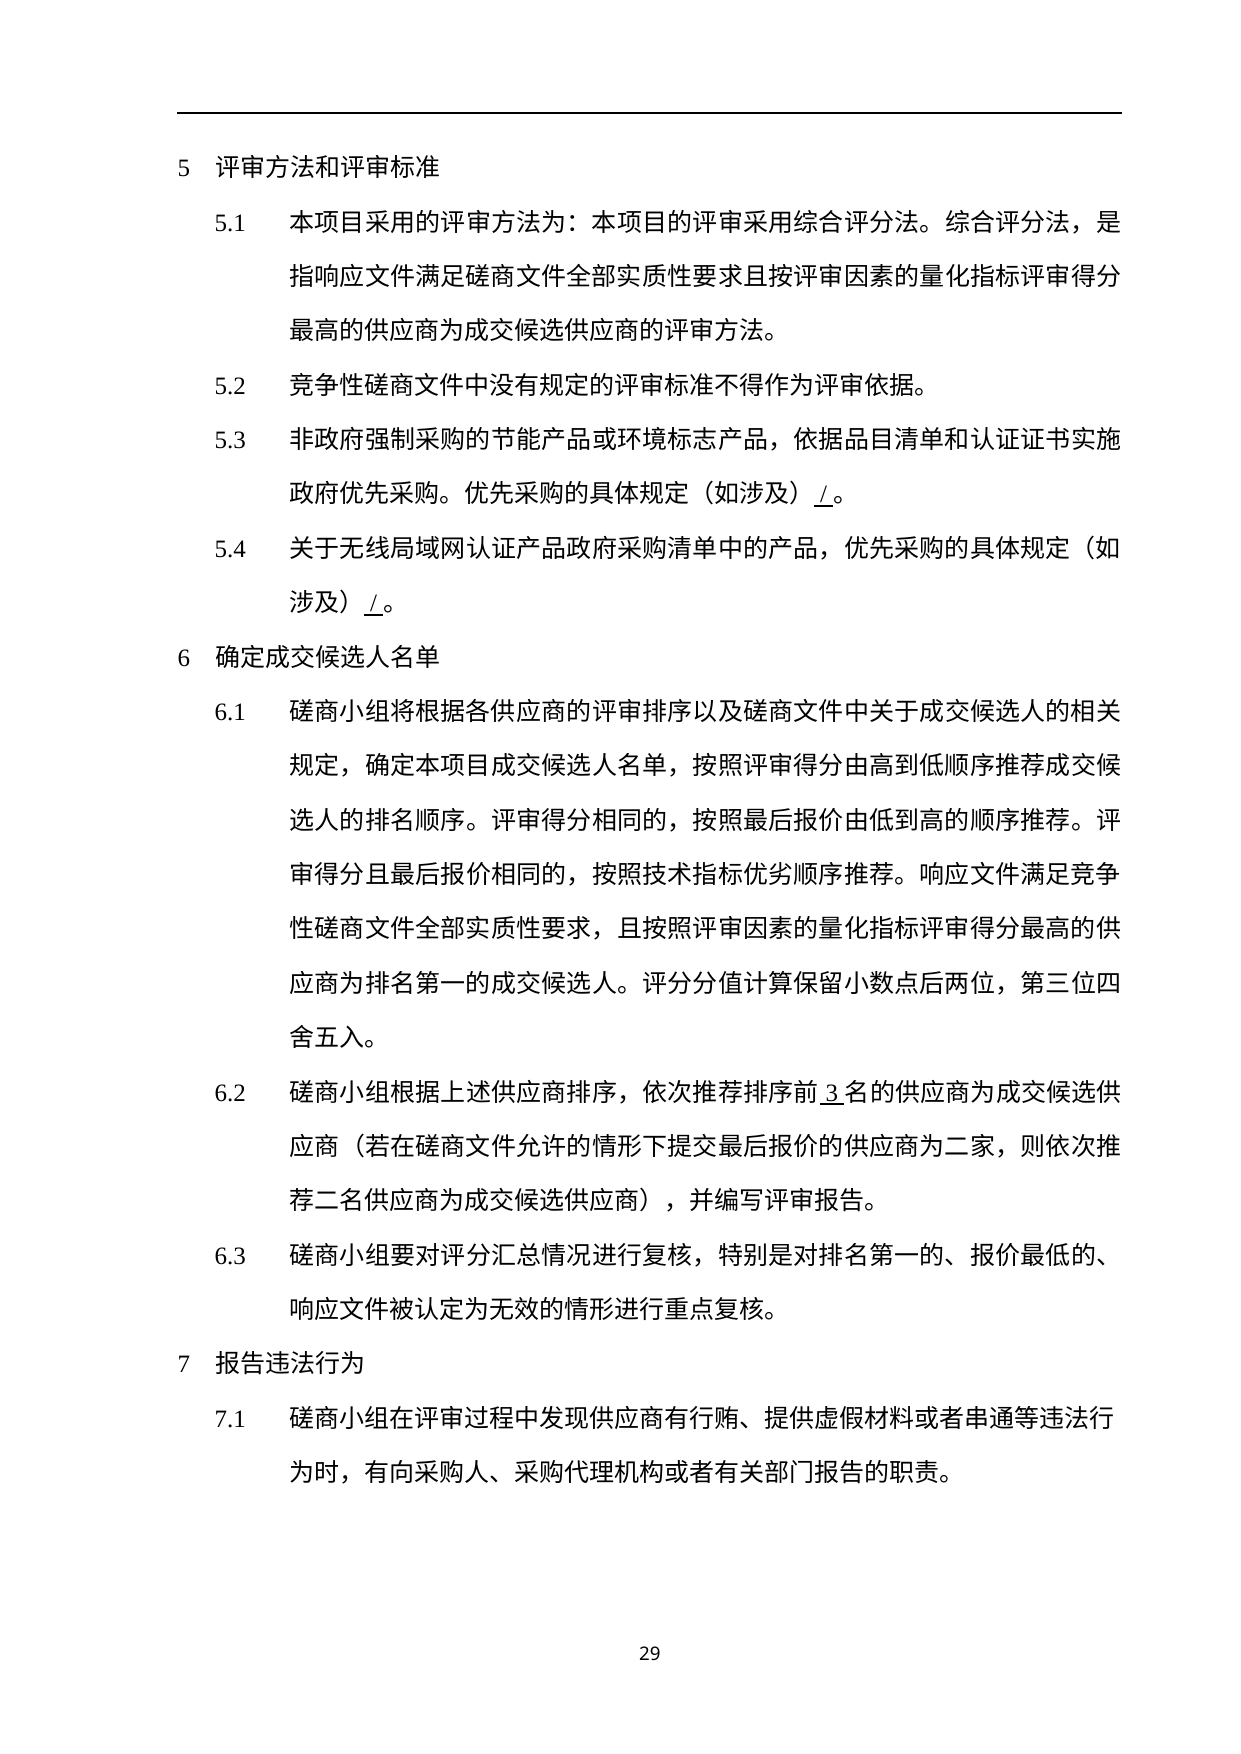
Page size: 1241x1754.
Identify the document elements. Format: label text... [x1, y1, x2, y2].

list 关于无线局域网认证产品政府采购清单中的产品，优先采购的具体规定（如涉及） / 。 [214, 528, 1122, 619]
list 磋商小组在评审过程中发现供应商有行贿、提供虚假材料或者串通等违法行为时，有向采购人、采购代理机构或者有关部门报告的职责。 [214, 1398, 1122, 1489]
list 磋商小组要对评分汇总情况进行复核，特别是对排名第一的、报价最低的、响应文件被认定为无效的情形进行重点复核。 [214, 1235, 1122, 1326]
list 磋商小组根据上述供应商排序，依次推荐排序前 3 名的供应商为成交候选供应商（若在磋商文件允许的情形下提交最后报价的供应商为二家，则依次推荐二名供应商为成交候选供应商），并编写评审报告。 [214, 1072, 1122, 1217]
list 磋商小组将根据各供应商的评审排序以及磋商文件中关于成交候选人的相关规定，确定本项目成交候选人名单，按照评审得分由高到低顺序推荐成交候选人的排名顺序。评审得分相同的，按照最后报价由低到高的顺序推荐。评审得分且最后报价相同的，按照技术指标优劣顺序推荐。响应文件满足竞争性磋商文件全部实质性要求，且按照评审因素的量化指标评审得分最高的供应商为排名第一的成交候选人。评分分值计算保留小数点后两位，第三位四舍五入。 [214, 691, 1122, 1054]
list 确定成交候选人名单 [177, 637, 1122, 673]
list 评审方法和评审标准 [177, 148, 1122, 184]
list 非政府强制采购的节能产品或环境标志产品，依据品目清单和认证证书实施政府优先采购。优先采购的具体规定（如涉及） / 。 [214, 419, 1122, 510]
list 竞争性磋商文件中没有规定的评审标准不得作为评审依据。 [214, 365, 1122, 401]
list 本项目采用的评审方法为：本项目的评审采用综合评分法。综合评分法，是指响应文件满足磋商文件全部实质性要求且按评审因素的量化指标评审得分最高的供应商为成交候选供应商的评审方法。 [214, 202, 1122, 347]
list 报告违法行为 [177, 1344, 1122, 1380]
